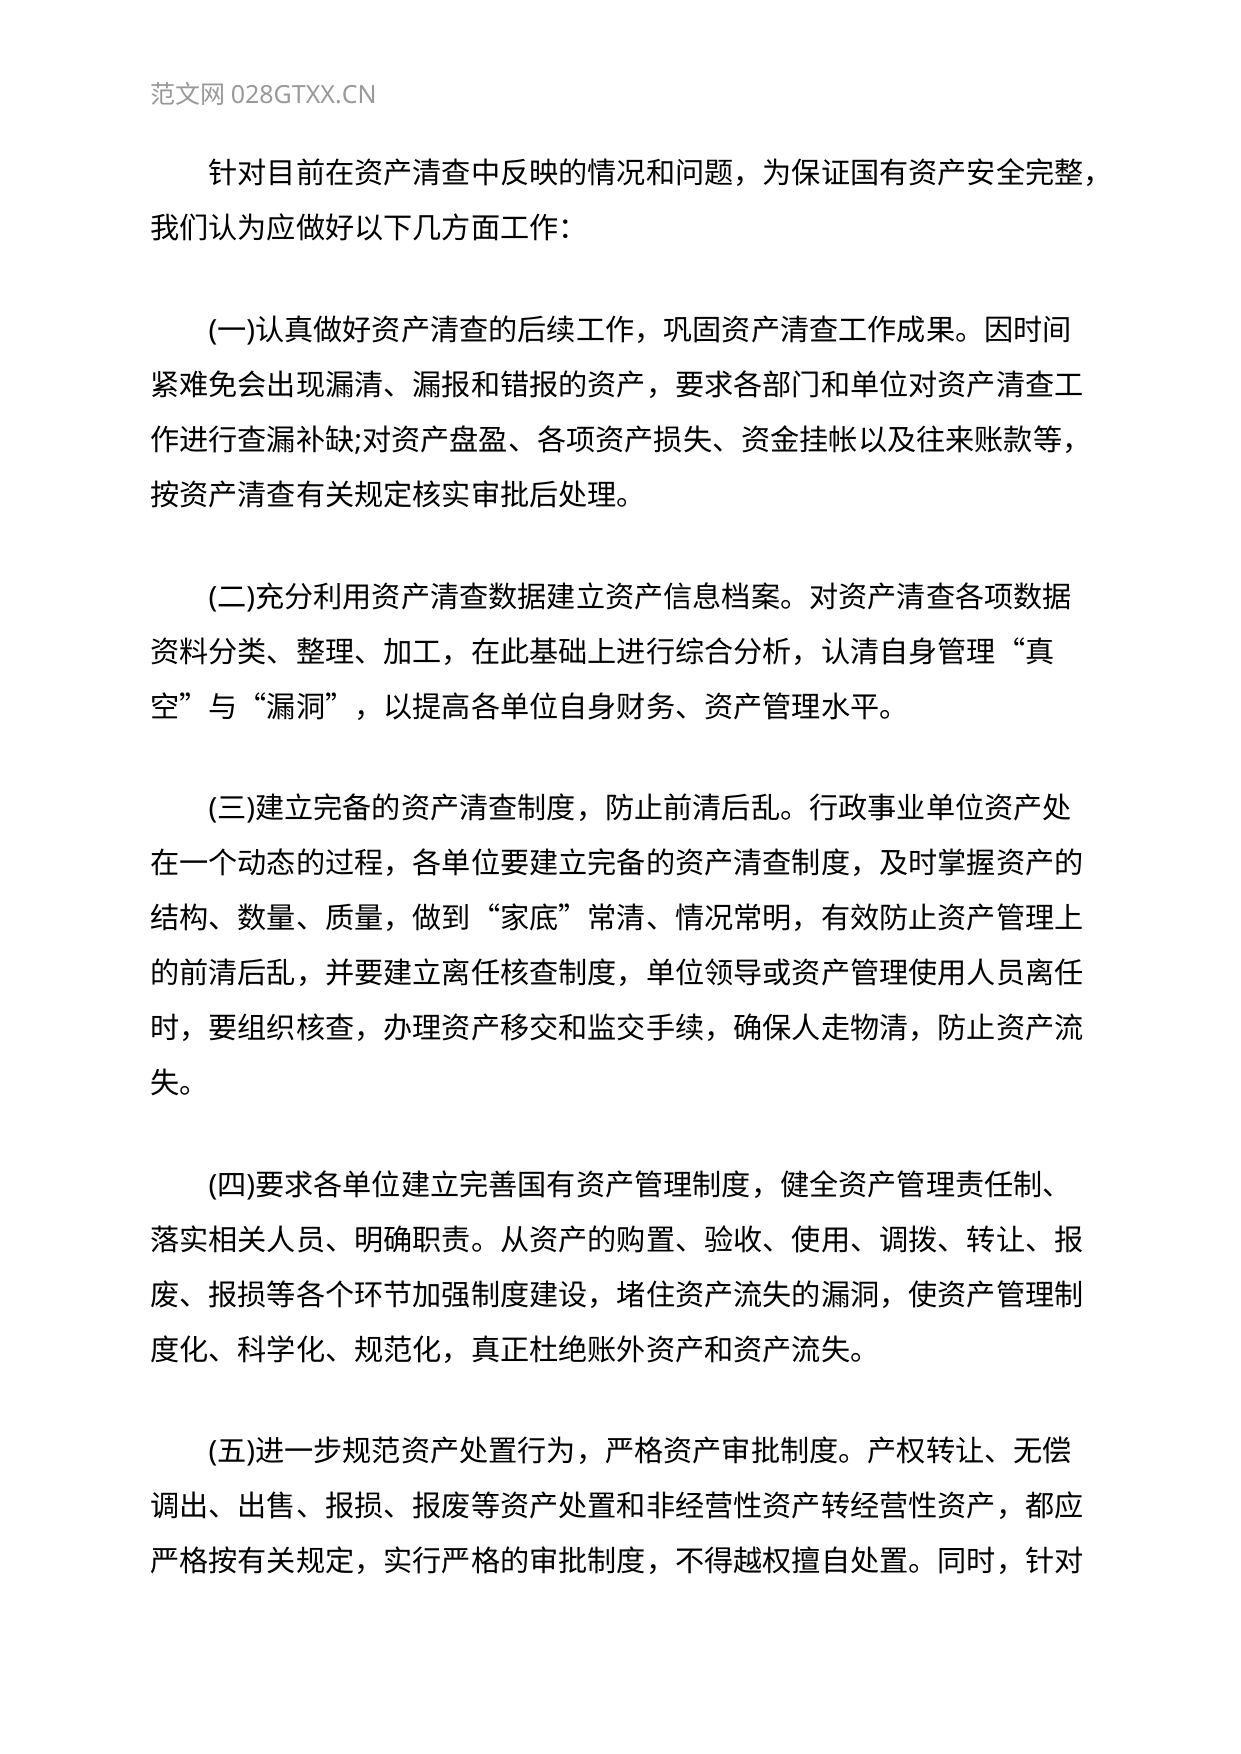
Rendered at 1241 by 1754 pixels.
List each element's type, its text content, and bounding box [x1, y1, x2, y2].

text 针对目前在资产清查中反映的情况和问题，为保证国有资产安全完整，我们认为应做好以下几方面工作： [150, 150, 1090, 247]
text (四)要求各单位建立完善国有资产管理制度，健全资产管理责任制、落实相关人员、明确职责。从资产的购置、验收、使用、调拨、转让、报废、报损等各个环节加强制度建设，堵住资产流失的漏洞，使资产管理制度化、科学化、规范化，真正杜绝账外资产和资产流失。 [150, 1161, 1090, 1368]
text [150, 1428, 1090, 1580]
text (一)认真做好资产清查的后续工作，巩固资产清查工作成果。因时间紧难免会出现漏清、漏报和错报的资产，要求各部门和单位对资产清查工作进行查漏补缺;对资产盘盈、各项资产损失、资金挂帐以及往来账款等，按资产清查有关规定核实审批后处理。 [150, 307, 1090, 514]
text (三)建立完备的资产清查制度，防止前清后乱。行政事业单位资产处在一个动态的过程，各单位要建立完备的资产清查制度，及时掌握资产的结构、数量、质量，做到“家底”常清、情况常明，有效防止资产管理上的前清后乱，并要建立离任核查制度，单位领导或资产管理使用人员离任时，要组织核查，办理资产移交和监交手续，确保人走物清，防止资产流失。 [150, 785, 1090, 1102]
text (二)充分利用资产清查数据建立资产信息档案。对资产清查各项数据资料分类、整理、加工，在此基础上进行综合分析，认清自身管理“真空”与“漏洞”，以提高各单位自身财务、资产管理水平。 [150, 573, 1090, 726]
